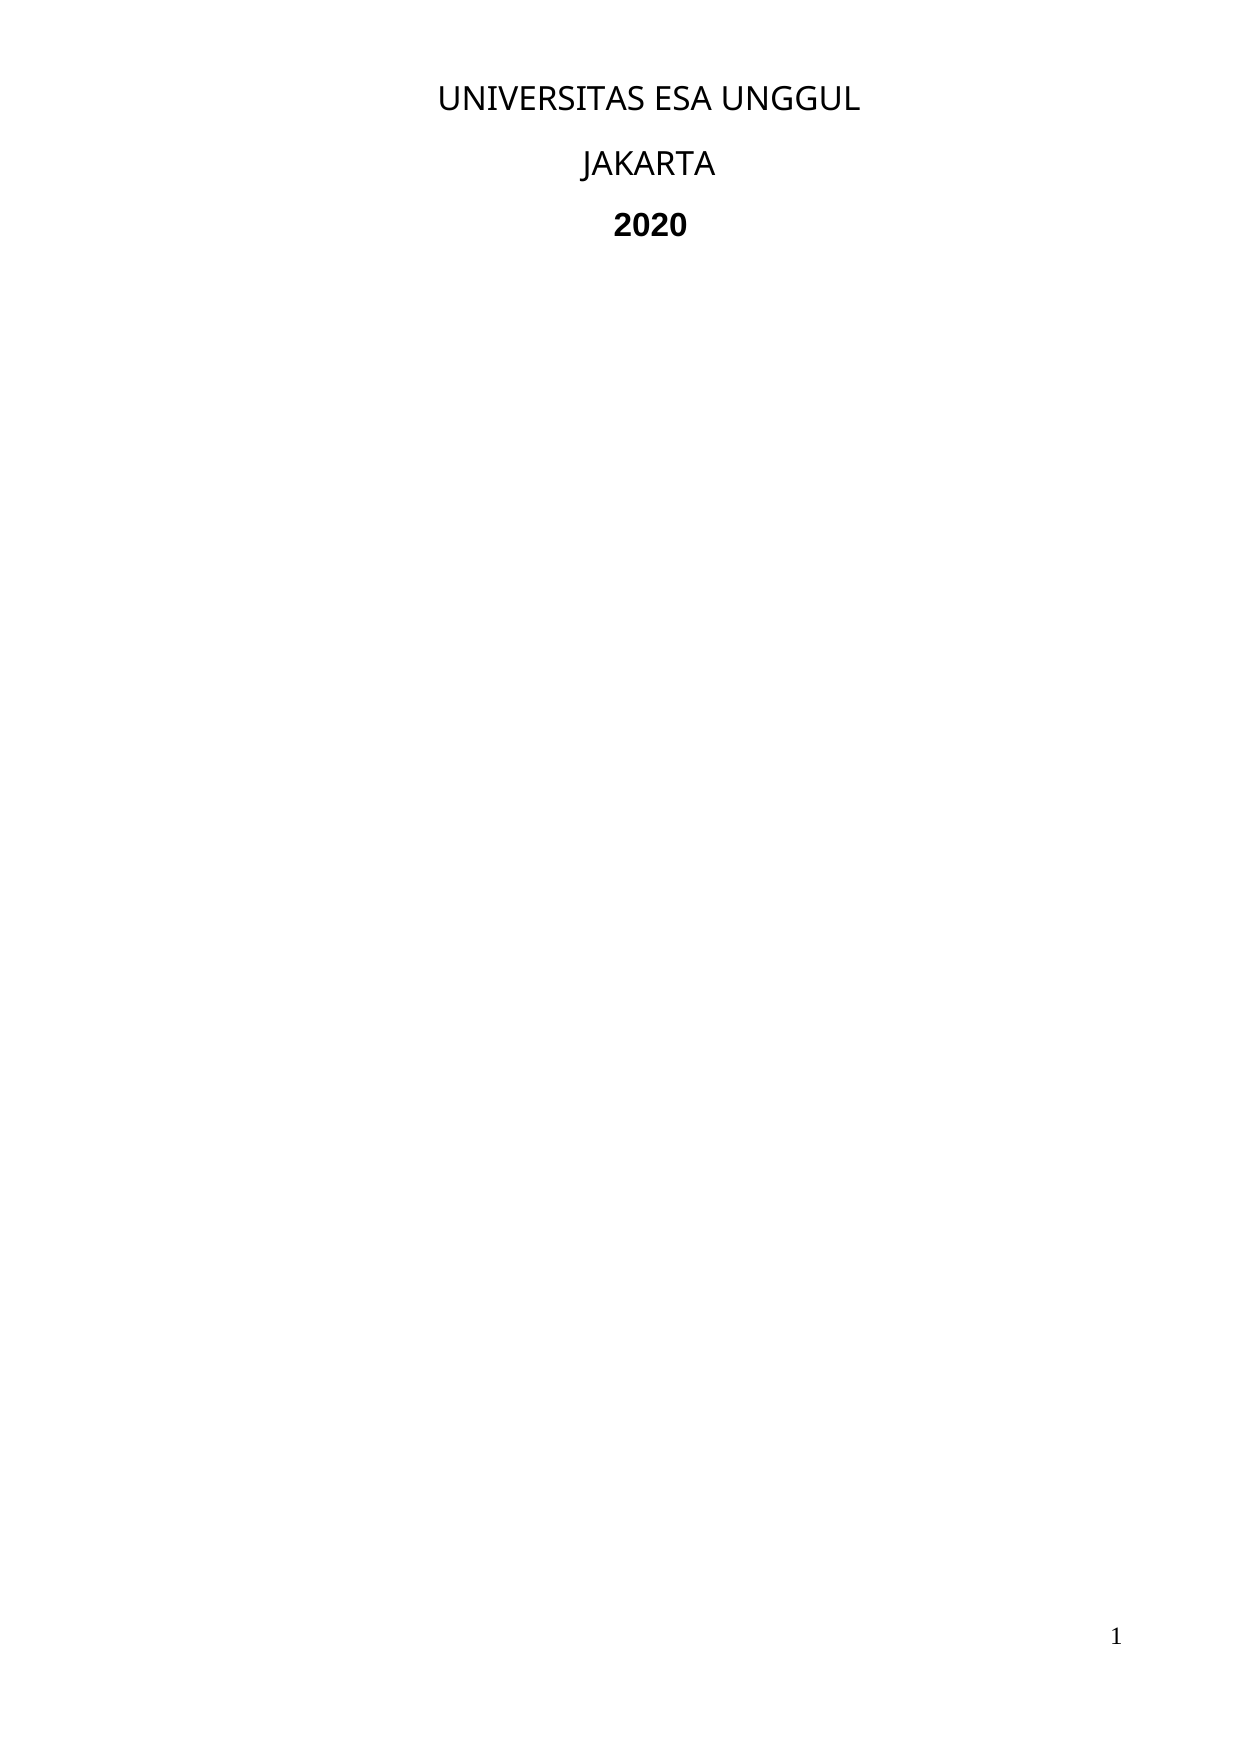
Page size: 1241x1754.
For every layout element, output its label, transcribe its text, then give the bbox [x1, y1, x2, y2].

subtitle 2020 [177, 205, 1124, 243]
text UNIVERSITAS ESA UNGGUL [176, 75, 1122, 121]
text JAKARTA [176, 140, 1122, 186]
